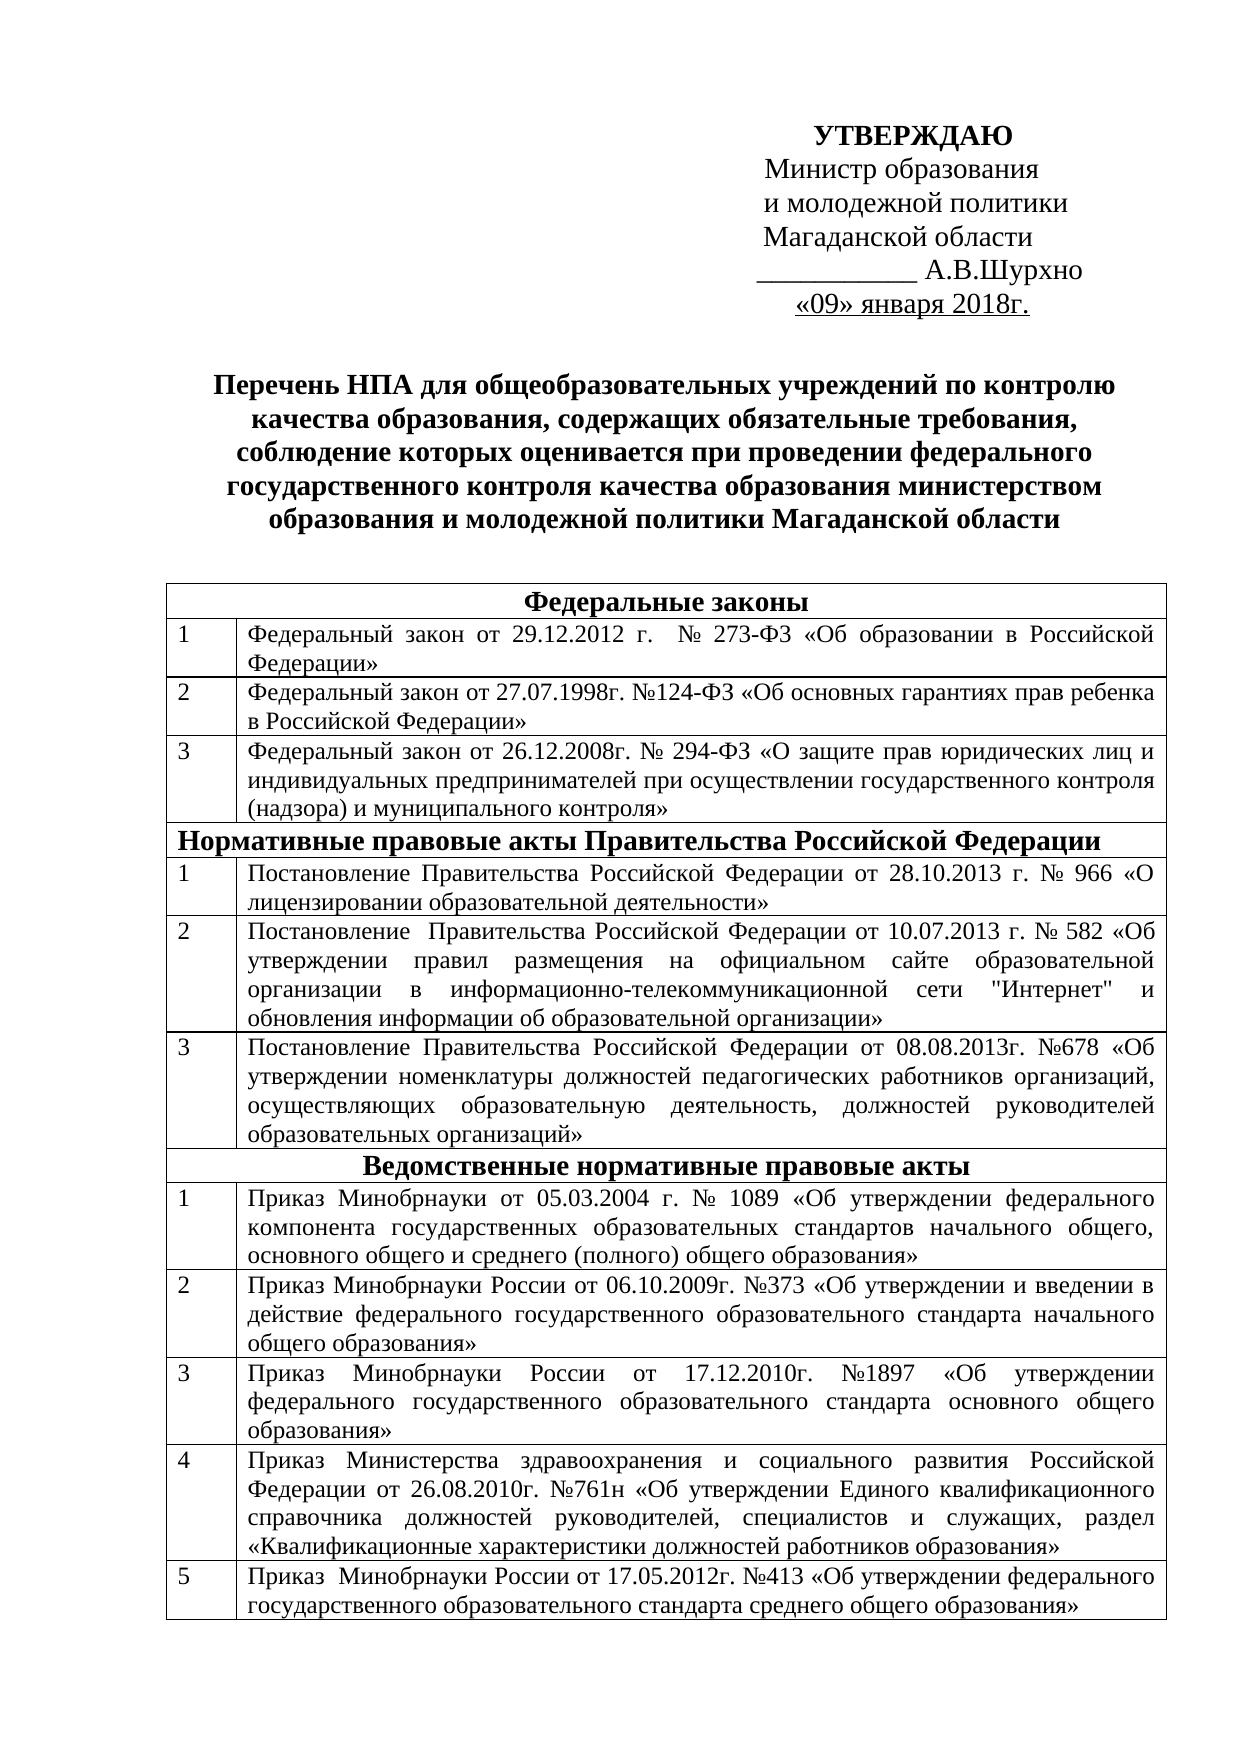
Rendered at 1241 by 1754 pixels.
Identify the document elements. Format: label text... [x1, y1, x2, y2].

table_cell Приказ Минобрнауки России от 17.05.2012г. №413 «Об утверждении федерального государственного образовательного стандарта среднего общего образования» [237, 1561, 1166, 1618]
table_cell 1 [167, 858, 236, 915]
text ___________ А.В.Шурхно [177, 252, 1152, 286]
table_cell Приказ Минобрнауки России от 06.10.2009г. №373 «Об утверждении и введении в действие федерального государственного образовательного стандарта начального общего образования» [237, 1270, 1166, 1357]
table_cell Ведомственные нормативные правовые акты [167, 1149, 1166, 1182]
text Магаданской области [177, 219, 1152, 252]
text УТВЕРЖДАЮ [177, 118, 1152, 152]
table_cell 3 [167, 1358, 236, 1444]
table_cell Приказ Минобрнауки от 05.03.2004 г. № 1089 «Об утверждении федерального компонента государственных образовательных стандартов начального общего, основного общего и среднего (полного) общего образования» [920, 1183, 1166, 1269]
table_cell 5 [167, 1561, 236, 1618]
table_cell Постановление Правительства Российской Федерации от 10.07.2013 г. № 582 «Об утверждении правил размещения на официальном сайте образовательной организации в информационно-телекоммуникационной сети "Интернет" и обновления информации об образовательной организации» [237, 916, 1166, 1031]
table_cell Приказ Минобрнауки от 05.03.2004 г. № 1089 «Об утверждении федерального компонента государственных образовательных стандартов начального общего, основного общего и среднего (полного) общего образования» [237, 1183, 805, 1269]
table_cell 3 [167, 736, 236, 822]
table_cell 1 [167, 1183, 236, 1269]
table_cell 3 [167, 1033, 236, 1147]
text и молодежной политики [177, 185, 1152, 219]
table_cell Федеральный закон от 26.12.2008г. № 294-ФЗ «О защите прав юридических лиц и индивидуальных предпринимателей при осуществлении государственного контроля (надзора) и муниципального контроля» [237, 736, 1166, 822]
table_cell Постановление Правительства Российской Федерации от 08.08.2013г. №678 «Об утверждении номенклатуры должностей педагогических работников организаций, осуществляющих образовательную деятельность, должностей руководителей образовательных организаций» [237, 1033, 1166, 1147]
text Перечень НПА для общеобразовательных учреждений по контролю качества образования, содержащих обязательные требования, соблюдение которых оценивается при проведении федерального государственного контроля качества образования министерством образования и молодежной политики Магаданской области [177, 367, 1152, 535]
table_cell Приказ Минобрнауки России от 17.12.2010г. №1897 «Об утверждении федерального государственного образовательного стандарта основного общего образования» [237, 1358, 1166, 1444]
table_header Федеральные законы [167, 584, 1166, 618]
table_cell Федеральный закон от 29.12.2012 г. № 273-Ф3 «Об образовании в Российской Федерации» [237, 619, 1166, 676]
table_cell 4 [167, 1445, 236, 1560]
table_cell Постановление Правительства Российской Федерации от 28.10.2013 г. № 966 «О лицензировании образовательной деятельности» [237, 858, 1166, 915]
text «09» января 2018г. [177, 286, 1152, 319]
table_cell 2 [167, 916, 236, 1031]
text Министр образования [177, 152, 1152, 185]
table_cell 2 [167, 1270, 236, 1357]
table_cell 2 [167, 678, 236, 735]
table_cell Нормативные правовые акты Правительства Российской Федерации [167, 823, 1166, 857]
table_cell Федеральный закон от 27.07.1998г. №124-ФЗ «Об основных гарантиях прав ребенка в Российской Федерации» [237, 678, 1166, 735]
table_cell Приказ Министерства здравоохранения и социального развития Российской Федерации от 26.08.2010г. №761н «Об утверждении Единого квалификационного справочника должностей руководителей, специалистов и служащих, раздел «Квалификационные характеристики должностей работников образования» [237, 1445, 1166, 1560]
table_cell 1 [167, 619, 236, 676]
